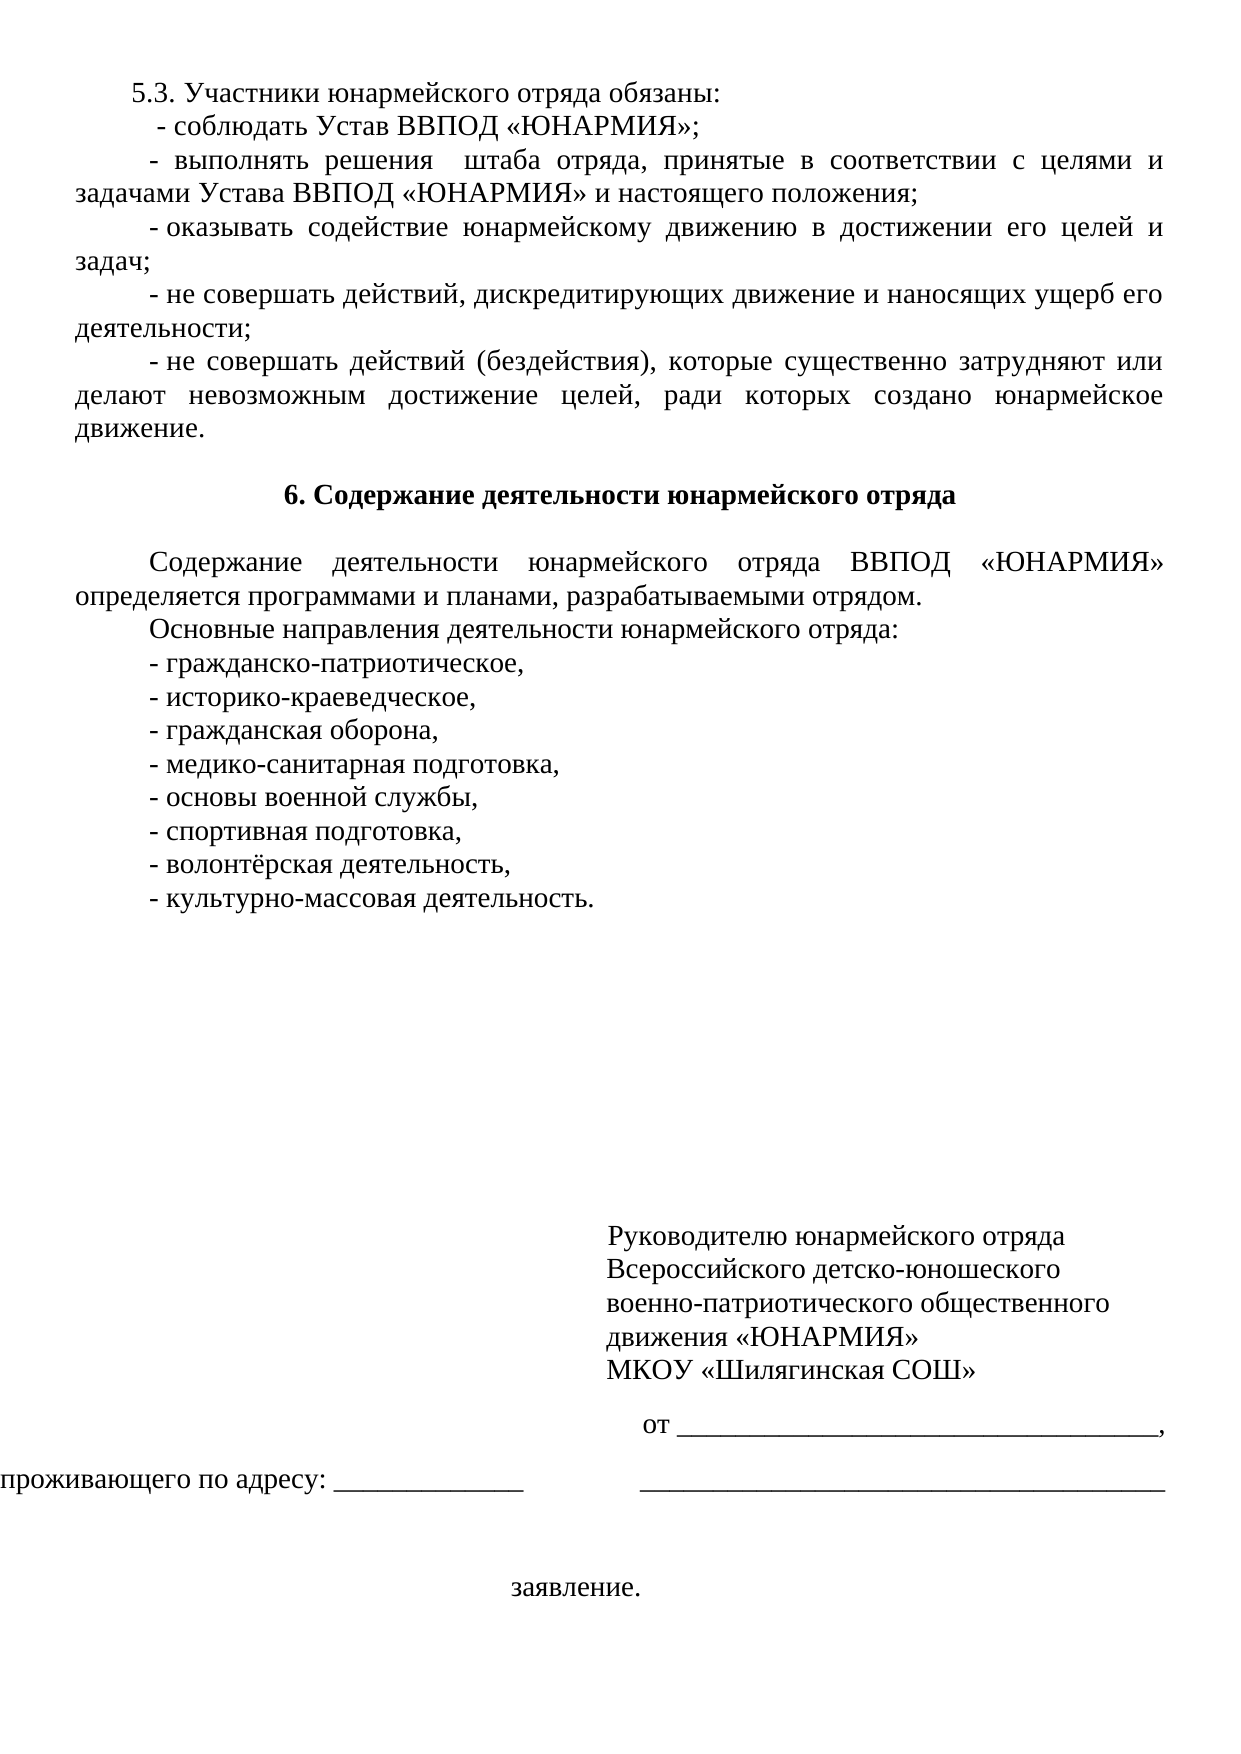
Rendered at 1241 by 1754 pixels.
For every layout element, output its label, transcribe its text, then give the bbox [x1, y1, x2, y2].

text движения «ЮНАРМИЯ» [0, 1319, 1165, 1352]
text заявление. [0, 1569, 1165, 1603]
text - выполнять решения штаба отряда, принятые в соответствии с целями и задачами Устава ВВПОД «ЮНАРМИЯ» и настоящего положения; [75, 142, 1165, 209]
text - спортивная подготовка, [75, 813, 1165, 846]
text - не совершать действий (бездействия), которые существенно затрудняют или делают невозможным достижение целей, ради которых создано юнармейское движение. [75, 343, 1165, 444]
text - волонтёрская деятельность, [75, 846, 1165, 880]
text - медико-санитарная подготовка, [75, 746, 1165, 779]
text 5.3. Участники юнармейского отряда обязаны: [131, 75, 1165, 108]
text - гражданско-патриотическое, [75, 645, 1165, 679]
text Содержание деятельности юнармейского отряда ВВПОД «ЮНАРМИЯ» определяется программами и планами, разрабатываемыми отрядом. [75, 544, 1165, 612]
text Всероссийского детско-юношеского [0, 1252, 1165, 1285]
text Основные направления деятельности юнармейского отряда: [75, 612, 1165, 645]
text - основы военной службы, [75, 779, 1165, 813]
text военно-патриотического общественного [0, 1285, 1165, 1319]
text - оказывать содействие юнармейскому движению в достижении его целей и задач; [75, 209, 1165, 276]
text Руководителю юнармейского отряда [75, 1218, 1165, 1252]
text - гражданская оборона, [75, 712, 1165, 746]
text от _________________________________, [0, 1407, 1165, 1440]
text - соблюдать Устав ВВПОД «ЮНАРМИЯ»; [75, 108, 1165, 142]
text - не совершать действий, дискредитирующих движение и наносящих ущерб его деятельности; [75, 276, 1165, 343]
text 6. Содержание деятельности юнармейского отряда [75, 477, 1165, 511]
text - культурно-массовая деятельность. [75, 880, 1165, 913]
text МКОУ «Шилягинская СОШ» [0, 1352, 1165, 1386]
text - историко-краеведческое, [75, 679, 1165, 712]
text проживающего по адресу: _____________ ____________________________________ [0, 1461, 1165, 1494]
